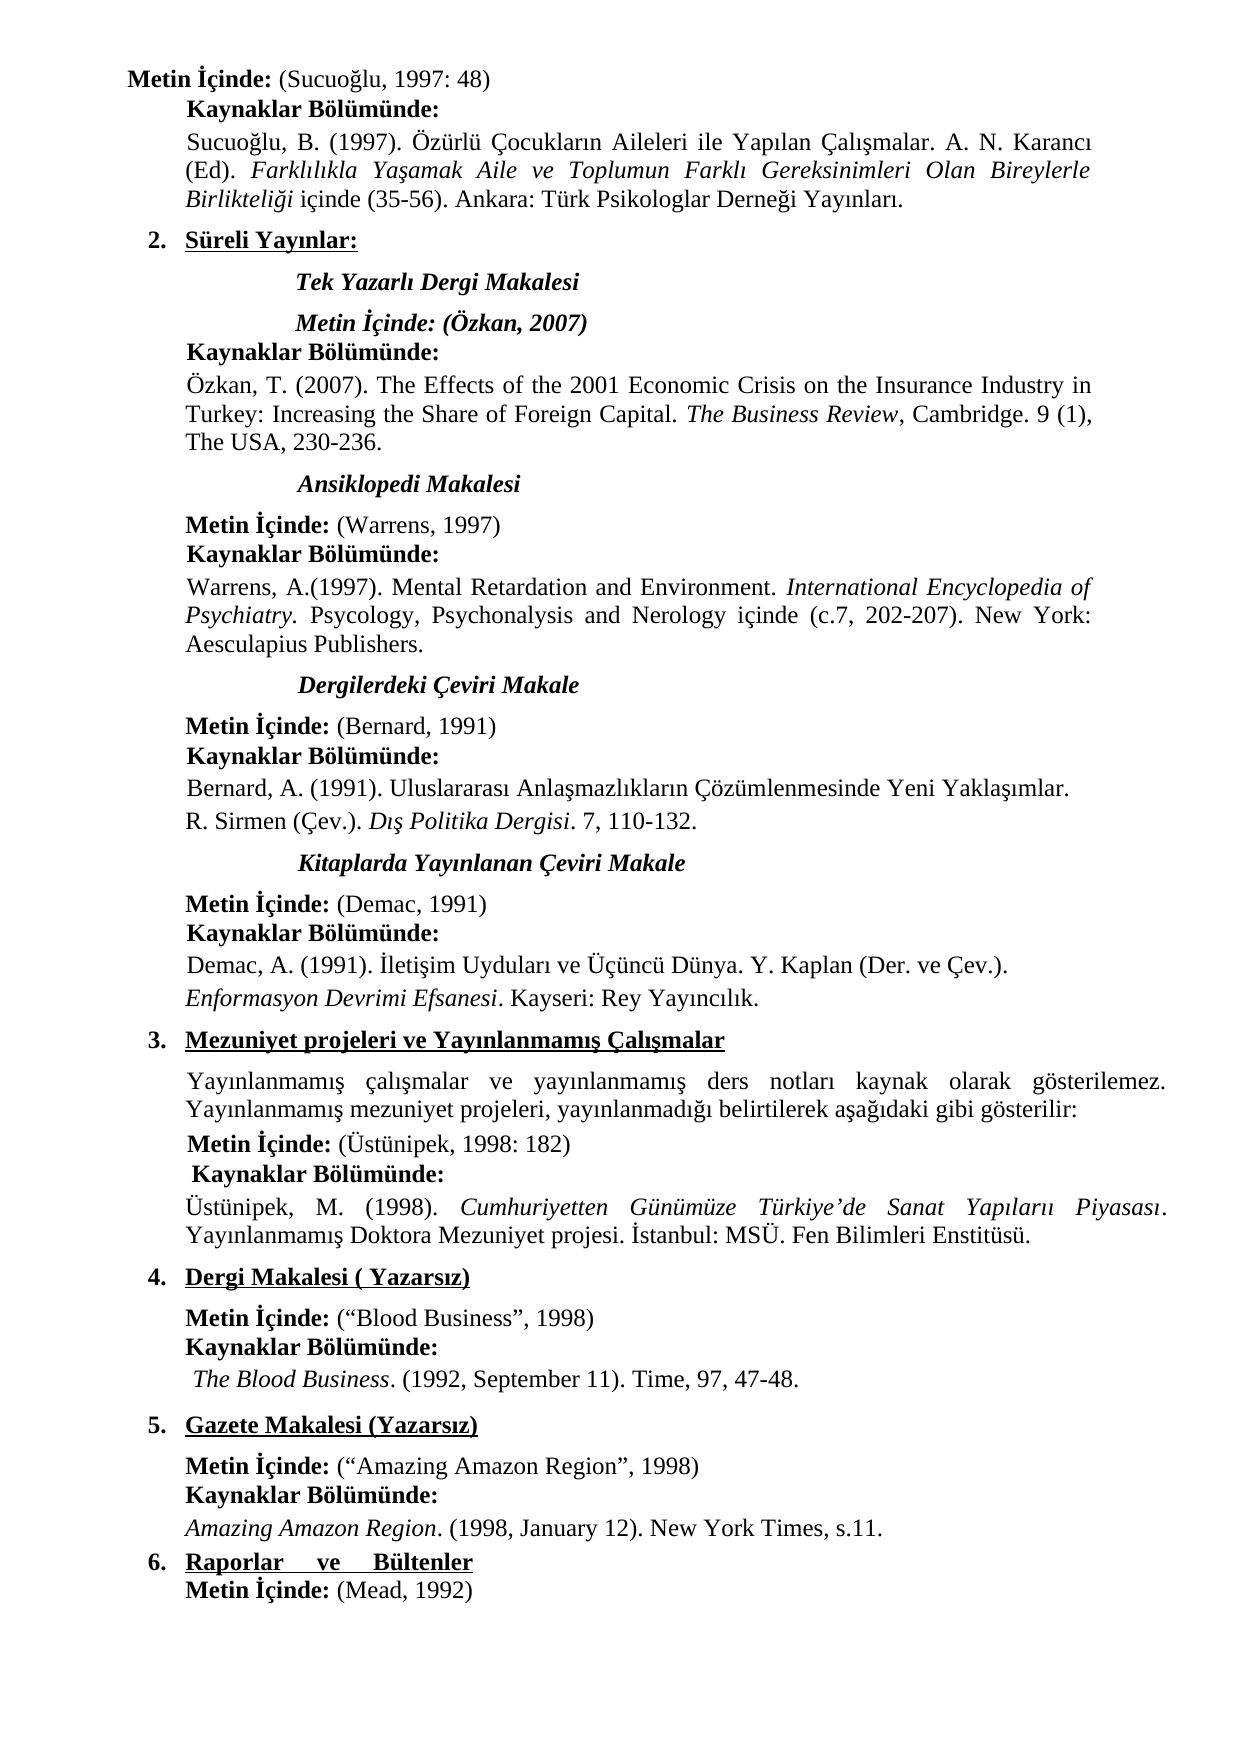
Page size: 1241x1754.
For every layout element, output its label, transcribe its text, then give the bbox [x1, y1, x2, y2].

text Metin İçinde: (Üstünipek, 1998: 182) [187, 1129, 1167, 1158]
text Yayınlanmamış çalışmalar ve yayınlanmamış ders notları kaynak olarak gösterilemez. Yayınlanmamış mezuniyet projeleri, yayınlanmadığı belirtilerek aşağıdaki gibi gösterilir: [185, 1066, 1167, 1123]
subtitle Dergilerdeki Çeviri Makale [298, 671, 1167, 699]
text The Blood Business. (1992, September 11). Time, 97, 47-48. [192, 1364, 1167, 1393]
text Metin İçinde: (Bernard, 1991) [185, 711, 1167, 740]
list Süreli Yayınlar: [148, 226, 1167, 254]
subtitle Kaynaklar Bölümünde: [191, 1159, 1167, 1188]
text Metin İçinde: (“Blood Business”, 1998) [185, 1303, 1167, 1331]
text Metin İçinde: (Warrens, 1997) [185, 510, 1167, 538]
subtitle Kaynaklar Bölümünde: [186, 539, 1167, 568]
text Enformasyon Devrimi Efsanesi. Kayseri: Rey Yayıncılık. [185, 983, 1167, 1012]
list Mezuniyet projeleri ve Yayınlanmamış Çalışmalar [148, 1025, 1167, 1054]
subtitle Ansiklopedi Makalesi [298, 469, 1167, 498]
subtitle Kaynaklar Bölümünde: [186, 918, 1167, 947]
text Metin İçinde: (Demac, 1991) [185, 889, 1167, 917]
subtitle Kaynaklar Bölümünde: [185, 1332, 1167, 1361]
text Metin İçinde: (“Amazing Amazon Region”, 1998) [185, 1451, 1167, 1480]
text Demac, A. (1991). İletişim Uyduları ve Üçüncü Dünya. Y. Kaplan (Der. ve Çev.). [186, 951, 1167, 979]
subtitle Metin İçinde: (Özkan, 2007) [295, 308, 1167, 337]
list Raporlar ve Bültenler Metin İçinde: (Mead, 1992) [148, 1547, 473, 1604]
list Gazete Makalesi (Yazarsız) [148, 1410, 1167, 1439]
text R. Sirmen (Çev.). Dış Politika Dergisi. 7, 110-132. [185, 806, 1167, 835]
text Metin İçinde: (Sucuoğlu, 1997: 48) [127, 64, 549, 93]
list Dergi Makalesi ( Yazarsız) [148, 1262, 1167, 1291]
text Üstünipek, M. (1998). Cumhuriyetten Günümüze Türkiye’de Sanat Yapılarıı Piyasası. Yayınlanmamış Doktora Mezuniyet projesi. İstanbul: MSÜ. Fen Bilimleri Enstitüsü. [185, 1192, 1167, 1249]
text Özkan, T. (2007). The Effects of the 2001 Economic Crisis on the Insurance Industry in Turkey: Increasing the Share of Foreign Capital. The Business Review, Cambridge. 9 (1), The USA, 230-236. [185, 370, 1093, 456]
subtitle Kaynaklar Bölümünde: [186, 337, 1167, 366]
text Bernard, A. (1991). Uluslararası Anlaşmazlıkların Çözümlenmesinde Yeni Yaklaşımlar. [186, 773, 1167, 802]
subtitle Kaynaklar Bölümünde: [186, 741, 1167, 769]
text Amazing Amazon Region. (1998, January 12). New York Times, s.11. [185, 1513, 1167, 1542]
subtitle Kaynaklar Bölümünde: [185, 1480, 1167, 1509]
subtitle Tek Yazarlı Dergi Makalesi [295, 267, 1167, 296]
subtitle Kaynaklar Bölümünde: [186, 94, 1167, 123]
text Warrens, A.(1997). Mental Retardation and Environment. International Encyclopedia of Psychiatry. Psycology, Psychonalysis and Nerology içinde (c.7, 202-207). New York: Aesculapius Publishers. [185, 572, 1093, 658]
subtitle Kitaplarda Yayınlanan Çeviri Makale [298, 848, 1167, 877]
text Sucuoğlu, B. (1997). Özürlü Çocukların Aileleri ile Yapılan Çalışmalar. A. N. Karancı (Ed). Farklılıkla Yaşamak Aile ve Toplumun Farklı Gereksinimleri Olan Bireylerle Birlikteliği içinde (35-56). Ankara: Türk Psikologlar Derneği Yayınları. [185, 127, 1093, 213]
